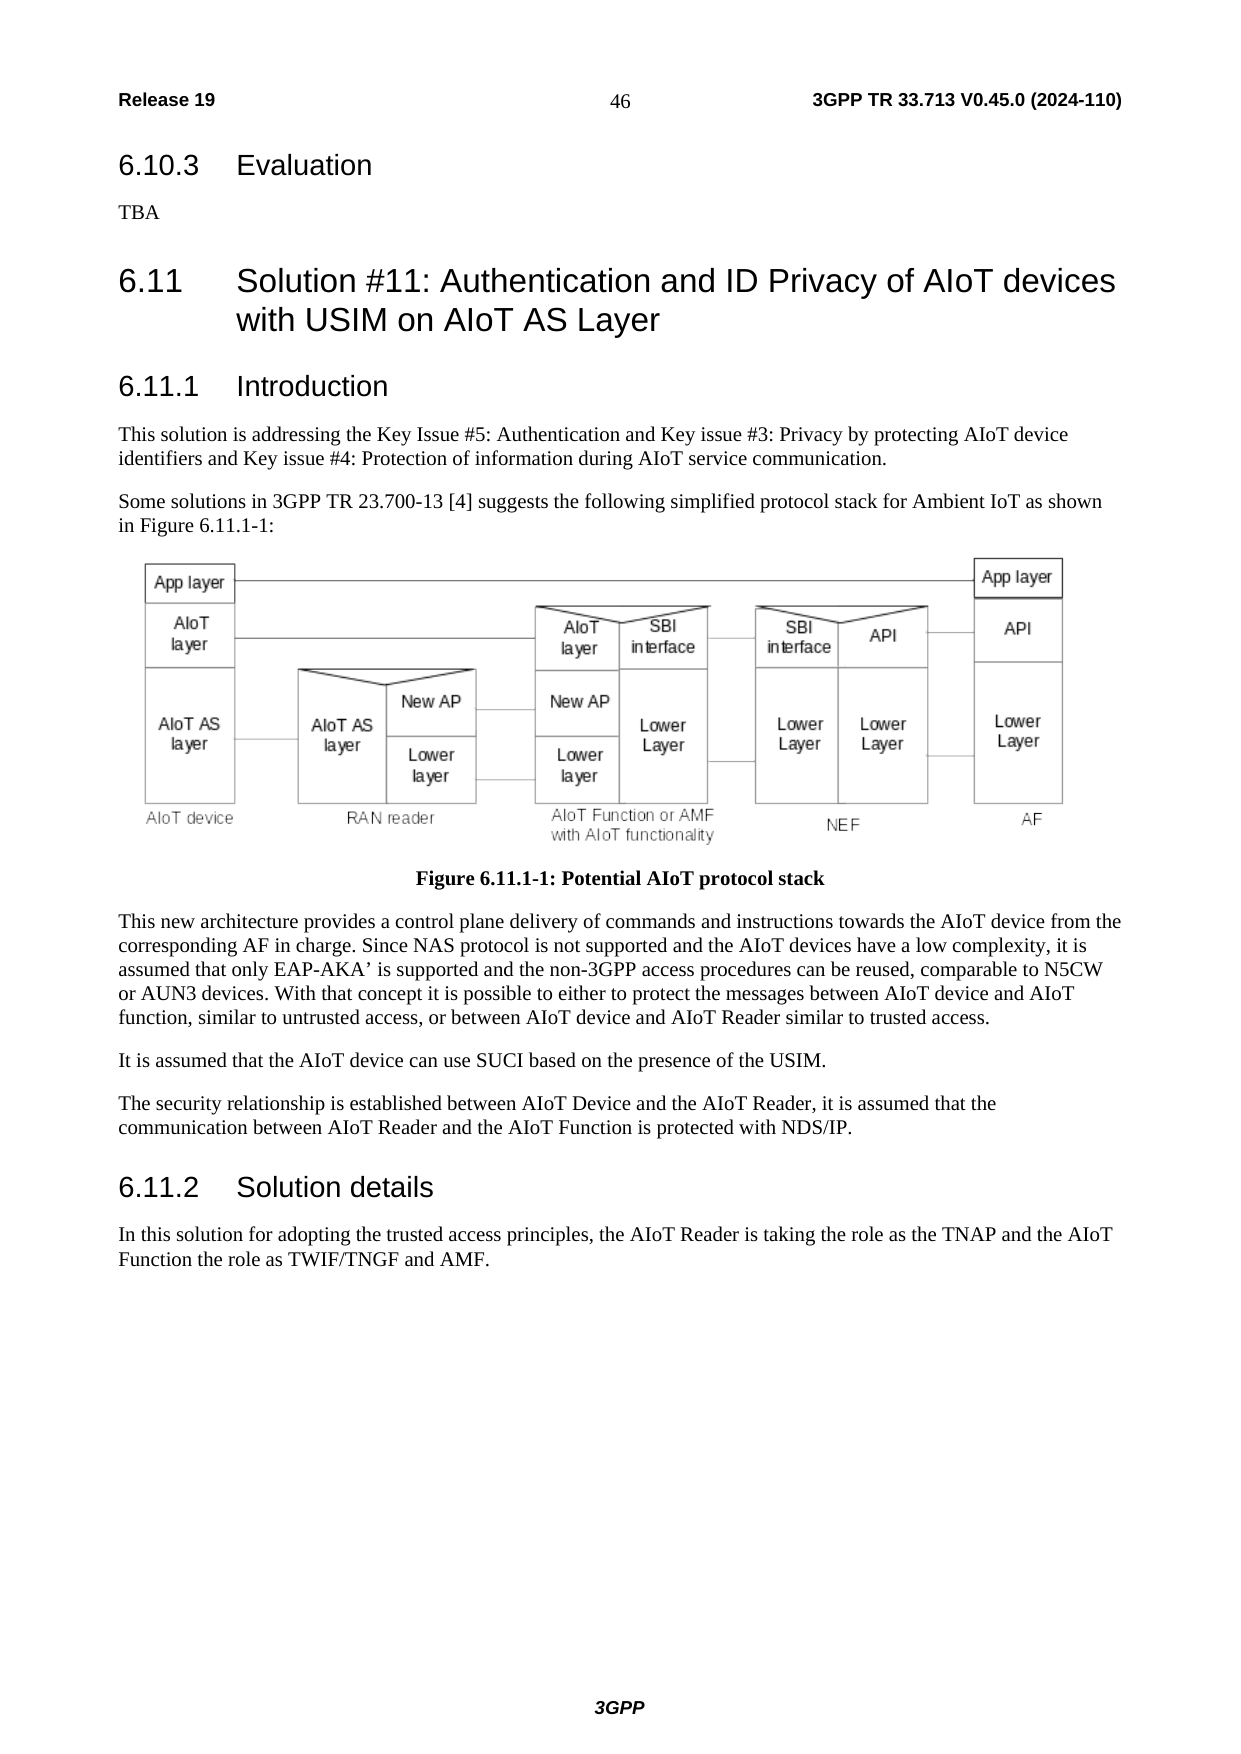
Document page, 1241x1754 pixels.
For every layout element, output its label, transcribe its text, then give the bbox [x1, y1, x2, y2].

subtitle 6.11.2 Solution details [118, 1170, 1122, 1204]
text This new architecture provides a control plane delivery of commands and instructions towards the AIoT device from the corresponding AF in charge. Since NAS protocol is not supported and the AIoT devices have a low complexity, it is assumed that only EAP-AKA’ is supported and the non-3GPP access procedures can be reused, comparable to N5CW or AUN3 devices. With that concept it is possible to either to protect the messages between AIoT device and AIoT function, similar to untrusted access, or between AIoT device and AIoT Reader similar to trusted access. [118, 909, 1122, 1029]
text Some solutions in 3GPP TR 23.700-13 [4] suggests the following simplified protocol stack for Ambient IoT as shown in Figure 6.11.1-1: [118, 489, 1122, 537]
text The security relationship is established between AIoT Device and the AIoT Reader, it is assumed that the communication between AIoT Reader and the AIoT Function is protected with NDS/IP. [118, 1091, 1122, 1139]
subtitle 6.11 Solution #11: Authentication and ID Privacy of AIoT devices with USIM on AIoT AS Layer [118, 261, 1122, 338]
text This solution is addressing the Key Issue #5: Authentication and Key issue #3: Privacy by protecting AIoT device identifiers and Key issue #4: Protection of information during AIoT service communication. [118, 422, 1122, 470]
text In this solution for adopting the trusted access principles, the AIoT Reader is taking the role as the TNAP and the AIoT Function the role as TWIF/TNGF and AMF. [118, 1222, 1122, 1271]
subtitle 6.11.1 Introduction [118, 369, 1122, 403]
text It is assumed that the AIoT device can use SUCI based on the presence of the USIM. [118, 1048, 1122, 1072]
text TBA [118, 200, 1122, 224]
subtitle 6.10.3 Evaluation [118, 147, 1122, 181]
text Figure 6.11.1-1: Potential AIoT protocol stack [118, 866, 1122, 890]
